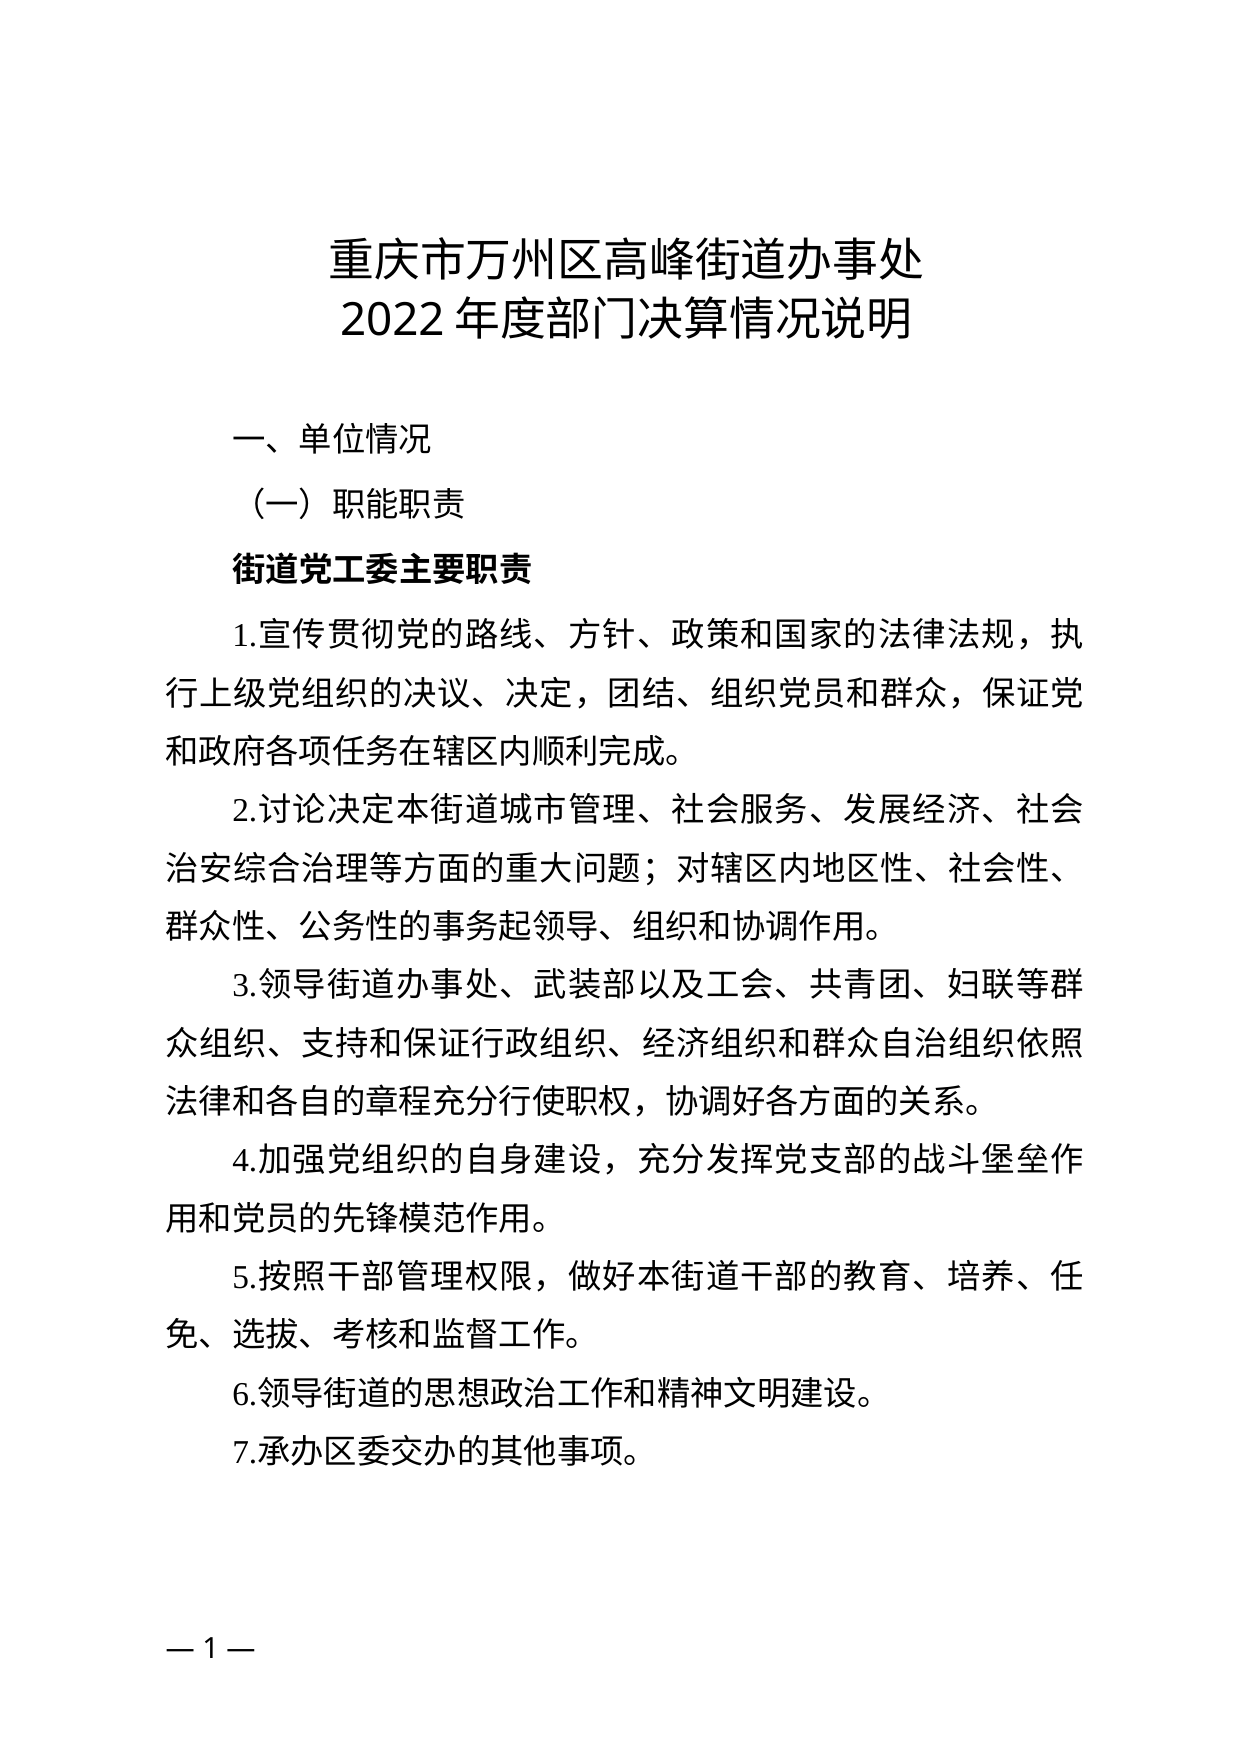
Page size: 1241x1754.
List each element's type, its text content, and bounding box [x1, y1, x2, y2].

text 1.宣传贯彻党的路线、方针、政策和国家的法律法规，执行上级党组织的决议、决定，团结、组织党员和群众，保证党和政府各项任务在辖区内顺利完成。 [165, 600, 1087, 775]
text 2022年度部门决算情况说明 [165, 288, 1087, 347]
text 重庆市万州区高峰街道办事处 [165, 230, 1087, 288]
text 5.按照干部管理权限，做好本街道干部的教育、培养、任免、选拔、考核和监督工作。 [165, 1242, 1087, 1358]
list （一）职能职责 [165, 470, 1087, 535]
text 7.承办区委交办的其他事项。 [165, 1417, 1087, 1475]
text 6.领导街道的思想政治工作和精神文明建设。 [165, 1358, 1087, 1417]
text 3.领导街道办事处、武装部以及工会、共青团、妇联等群众组织、支持和保证行政组织、经济组织和群众自治组织依照法律和各自的章程充分行使职权，协调好各方面的关系。 [165, 950, 1087, 1125]
list 单位情况 [165, 405, 1087, 470]
text 街道党工委主要职责 [165, 535, 1087, 600]
text 4.加强党组织的自身建设，充分发挥党支部的战斗堡垒作用和党员的先锋模范作用。 [165, 1125, 1087, 1242]
text 2.讨论决定本街道城市管理、社会服务、发展经济、社会治安综合治理等方面的重大问题；对辖区内地区性、社会性、群众性、公务性的事务起领导、组织和协调作用。 [165, 775, 1087, 950]
